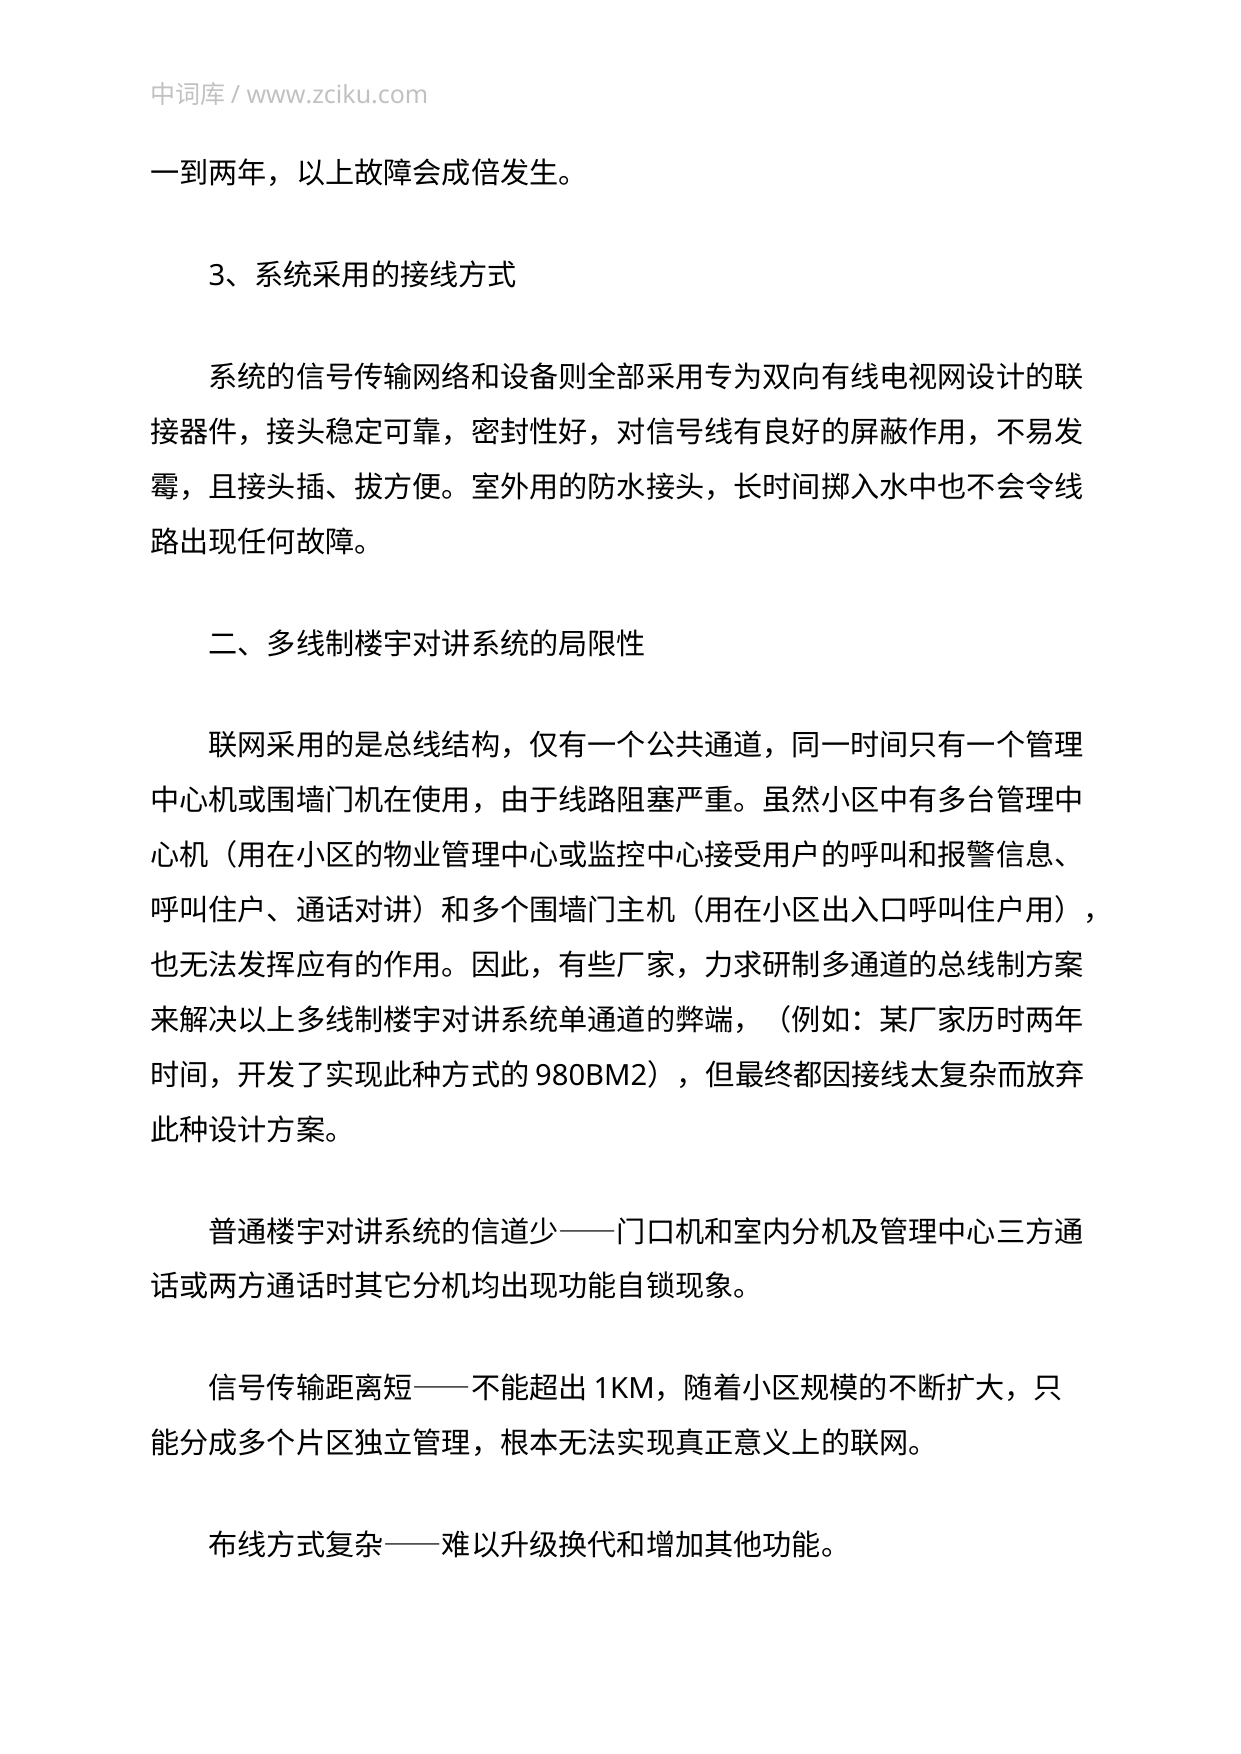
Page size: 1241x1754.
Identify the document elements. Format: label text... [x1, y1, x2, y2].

text 二、多线制楼宇对讲系统的局限性 [150, 620, 1090, 662]
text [150, 150, 1090, 192]
text 信号传输距离短——不能超出1KM，随着小区规模的不断扩大，只能分成多个片区独立管理，根本无法实现真正意义上的联网。 [150, 1365, 1090, 1462]
text 联网采用的是总线结构，仅有一个公共通道，同一时间只有一个管理中心机或围墙门机在使用，由于线路阻塞严重。虽然小区中有多台管理中心机（用在小区的物业管理中心或监控中心接受用户的呼叫和报警信息、呼叫住户、通话对讲）和多个围墙门主机（用在小区出入口呼叫住户用），也无法发挥应有的作用。因此，有些厂家，力求研制多通道的总线制方案来解决以上多线制楼宇对讲系统单通道的弊端，（例如：某厂家历时两年时间，开发了实现此种方式的980BM2），但最终都因接线太复杂而放弃此种设计方案。 [150, 722, 1090, 1149]
text 系统的信号传输网络和设备则全部采用专为双向有线电视网设计的联接器件，接头稳定可靠，密封性好，对信号线有良好的屏蔽作用，不易发霉，且接头插、拔方便。室外用的防水接头，长时间掷入水中也不会令线路出现任何故障。 [150, 354, 1090, 561]
text 3、系统采用的接线方式 [150, 252, 1090, 294]
text 布线方式复杂——难以升级换代和增加其他功能。 [150, 1522, 1090, 1564]
text 普通楼宇对讲系统的信道少——门口机和室内分机及管理中心三方通话或两方通话时其它分机均出现功能自锁现象。 [150, 1208, 1090, 1305]
